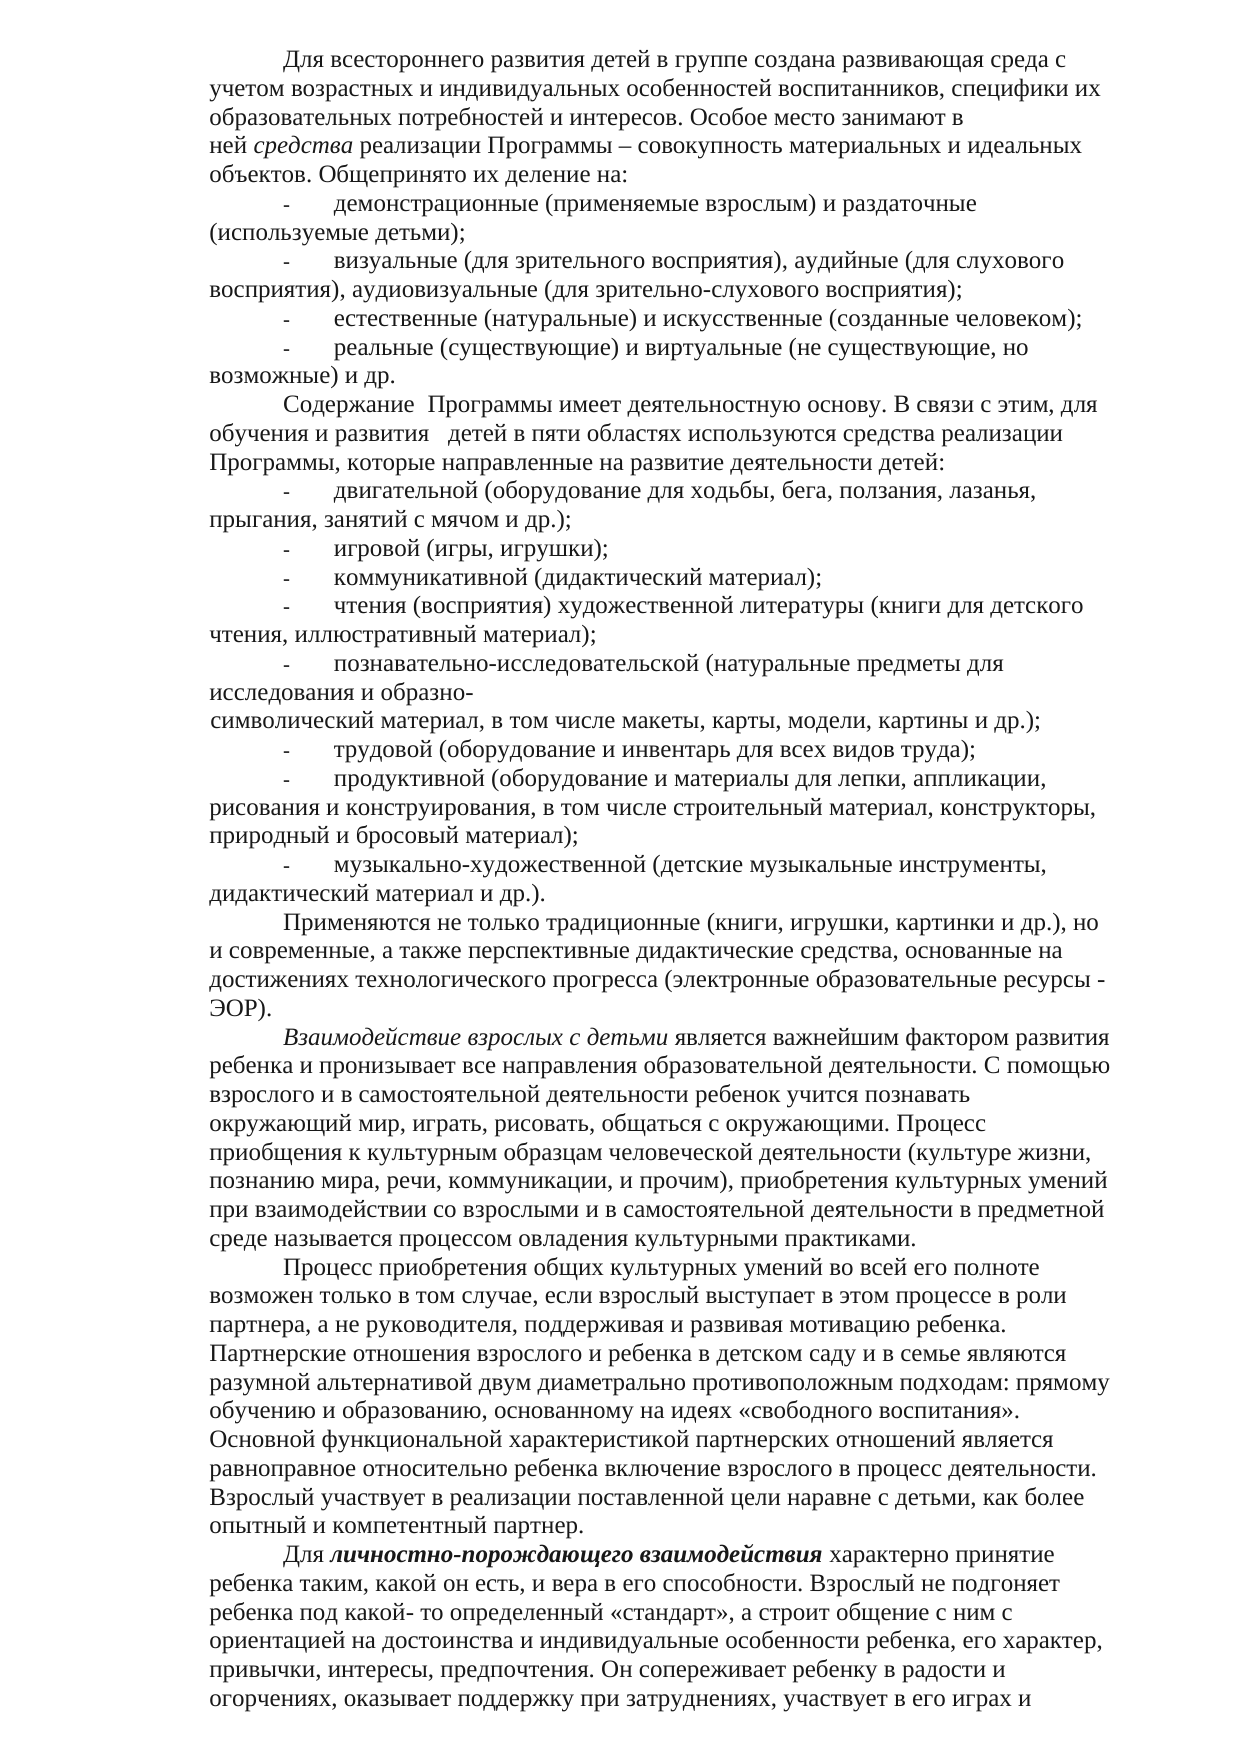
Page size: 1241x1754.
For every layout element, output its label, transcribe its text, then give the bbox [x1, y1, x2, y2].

text Применяются не только традиционные (книги, игрушки, картинки и др.), но и современные, а также перспективные дидактические средства, основанные на достижениях технологического прогресса (электронные образовательные ресурсы - ЭОР). [209, 907, 1116, 1022]
text - коммуникативной (дидактический материал); [209, 562, 1116, 591]
text Взаимодействие взрослых с детьми является важнейшим фактором развития ребенка и пронизывает все направления образовательной деятельности. С помощью взрослого и в самостоятельной деятельности ребенок учится познавать окружающий мир, играть, рисовать, общаться с окружающими. Процесс приобщения к культурным образцам человеческой деятельности (культуре жизни, познанию мира, речи, коммуникации, и прочим), приобретения культурных умений при взаимодействии со взрослыми и в самостоятельной деятельности в предметной среде называется процессом овладения культурными практиками. [209, 1022, 1116, 1252]
text - визуальные (для зрительного восприятия), аудийные (для слухового восприятия), аудиовизуальные (для зрительно-слухового восприятия); [209, 246, 1116, 303]
text - игровой (игры, игрушки); [209, 533, 1116, 562]
text - двигательной (оборудование для ходьбы, бега, ползания, лазанья, прыгания, занятий с мячом и др.); [209, 476, 1116, 533]
text - демонстрационные (применяемые взрослым) и раздаточные (используемые детьми); [209, 188, 1116, 246]
text - естественные (натуральные) и искусственные (созданные человеком); [209, 303, 1116, 332]
text - познавательно-исследовательской (натуральные предметы для исследования и образно- [209, 648, 1116, 706]
text - трудовой (оборудование и инвентарь для всех видов труда); [209, 734, 1116, 763]
text - чтения (восприятия) художественной литературы (книги для детского чтения, иллюстративный материал); [209, 591, 1116, 648]
text Процесс приобретения общих культурных умений во всей его полноте возможен только в том случае, если взрослый выступает в этом процессе в роли партнера, а не руководителя, поддерживая и развивая мотивацию ребенка. Партнерские отношения взрослого и ребенка в детском саду и в семье являются разумной альтернативой двум диаметрально противоположным подходам: прямому обучению и образованию, основанному на идеях «свободного воспитания». Основной функциональной характеристикой партнерских отношений является равноправное относительно ребенка включение взрослого в процесс деятельности. Взрослый участвует в реализации поставленной цели наравне с детьми, как более опытный и компетентный партнер. [209, 1252, 1116, 1539]
text - реальные (существующие) и виртуальные (не существующие, но возможные) и др. [209, 332, 1116, 389]
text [209, 1539, 1116, 1712]
text Для всестороннего развития детей в группе создана развивающая среда с учетом возрастных и индивидуальных особенностей воспитанников, специфики их образовательных потребностей и интересов. Особое место занимают в ней средства реализации Программы – совокупность материальных и идеальных объектов. Общепринято их деление на: [209, 44, 1116, 188]
text Содержание Программы имеет деятельностную основу. В связи с этим, для обучения и развития детей в пяти областях используются средства реализации Программы, которые направленные на развитие деятельности детей: [209, 389, 1116, 476]
text - музыкально-художественной (детские музыкальные инструменты, дидактический материал и др.). [209, 849, 1116, 907]
text - продуктивной (оборудование и материалы для лепки, аппликации, рисования и конструирования, в том числе строительный материал, конструкторы, природный и бросовый материал); [209, 763, 1116, 849]
text символический материал, в том числе макеты, карты, модели, картины и др.); [210, 706, 1116, 734]
